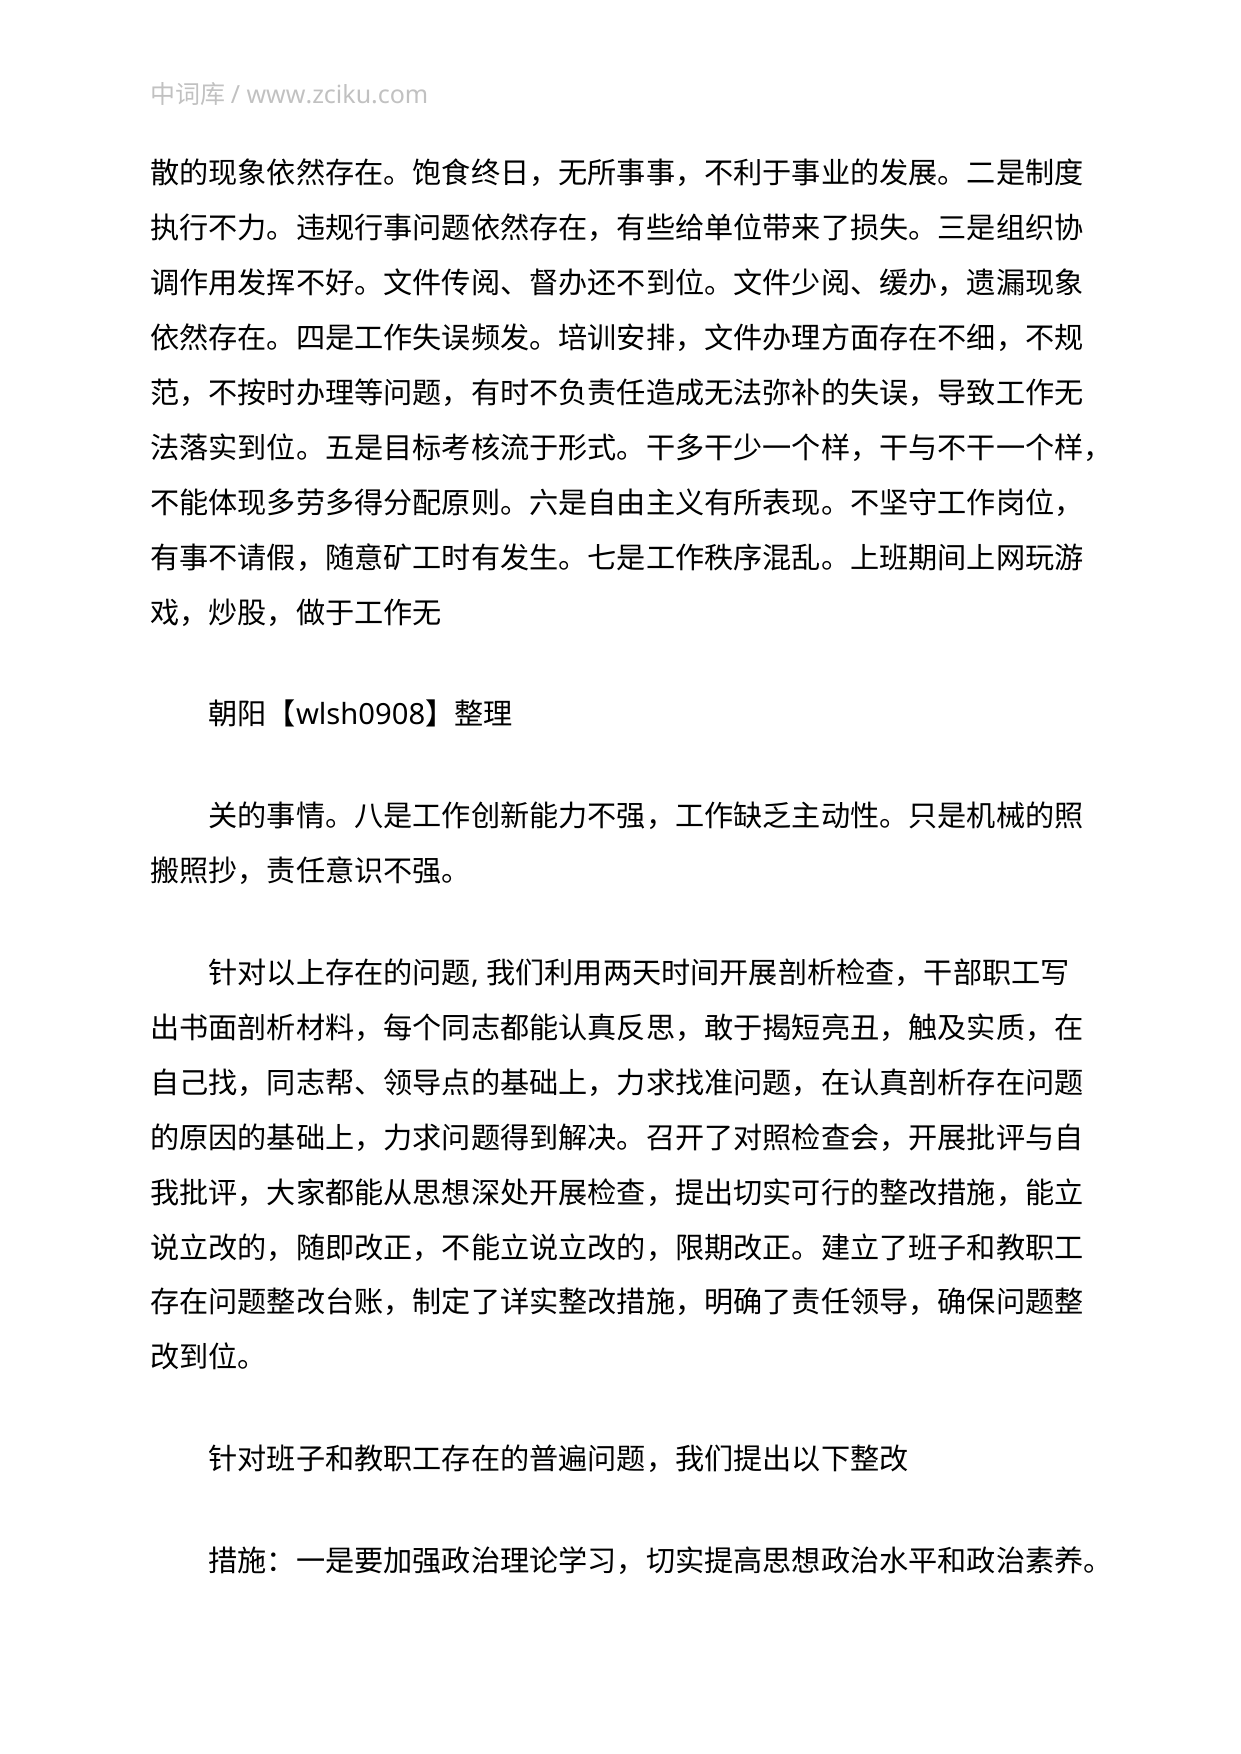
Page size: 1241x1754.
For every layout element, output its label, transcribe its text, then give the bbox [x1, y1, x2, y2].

text 针对以上存在的问题, 我们利用两天时间开展剖析检查，干部职工写出书面剖析材料，每个同志都能认真反思，敢于揭短亮丑，触及实质，在自己找，同志帮、领导点的基础上，力求找准问题，在认真剖析存在问题的原因的基础上，力求问题得到解决。召开了对照检查会，开展批评与自我批评，大家都能从思想深处开展检查，提出切实可行的整改措施，能立说立改的，随即改正，不能立说立改的，限期改正。建立了班子和教职工存在问题整改台账，制定了详实整改措施，明确了责任领导，确保问题整改到位。 [150, 949, 1090, 1376]
text 朝阳【wlsh0908】整理 [150, 691, 1090, 733]
text 针对班子和教职工存在的普遍问题，我们提出以下整改 [150, 1436, 1090, 1478]
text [150, 1537, 1090, 1580]
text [150, 150, 1090, 631]
text 关的事情。八是工作创新能力不强，工作缺乏主动性。只是机械的照搬照抄，责任意识不强。 [150, 793, 1090, 890]
